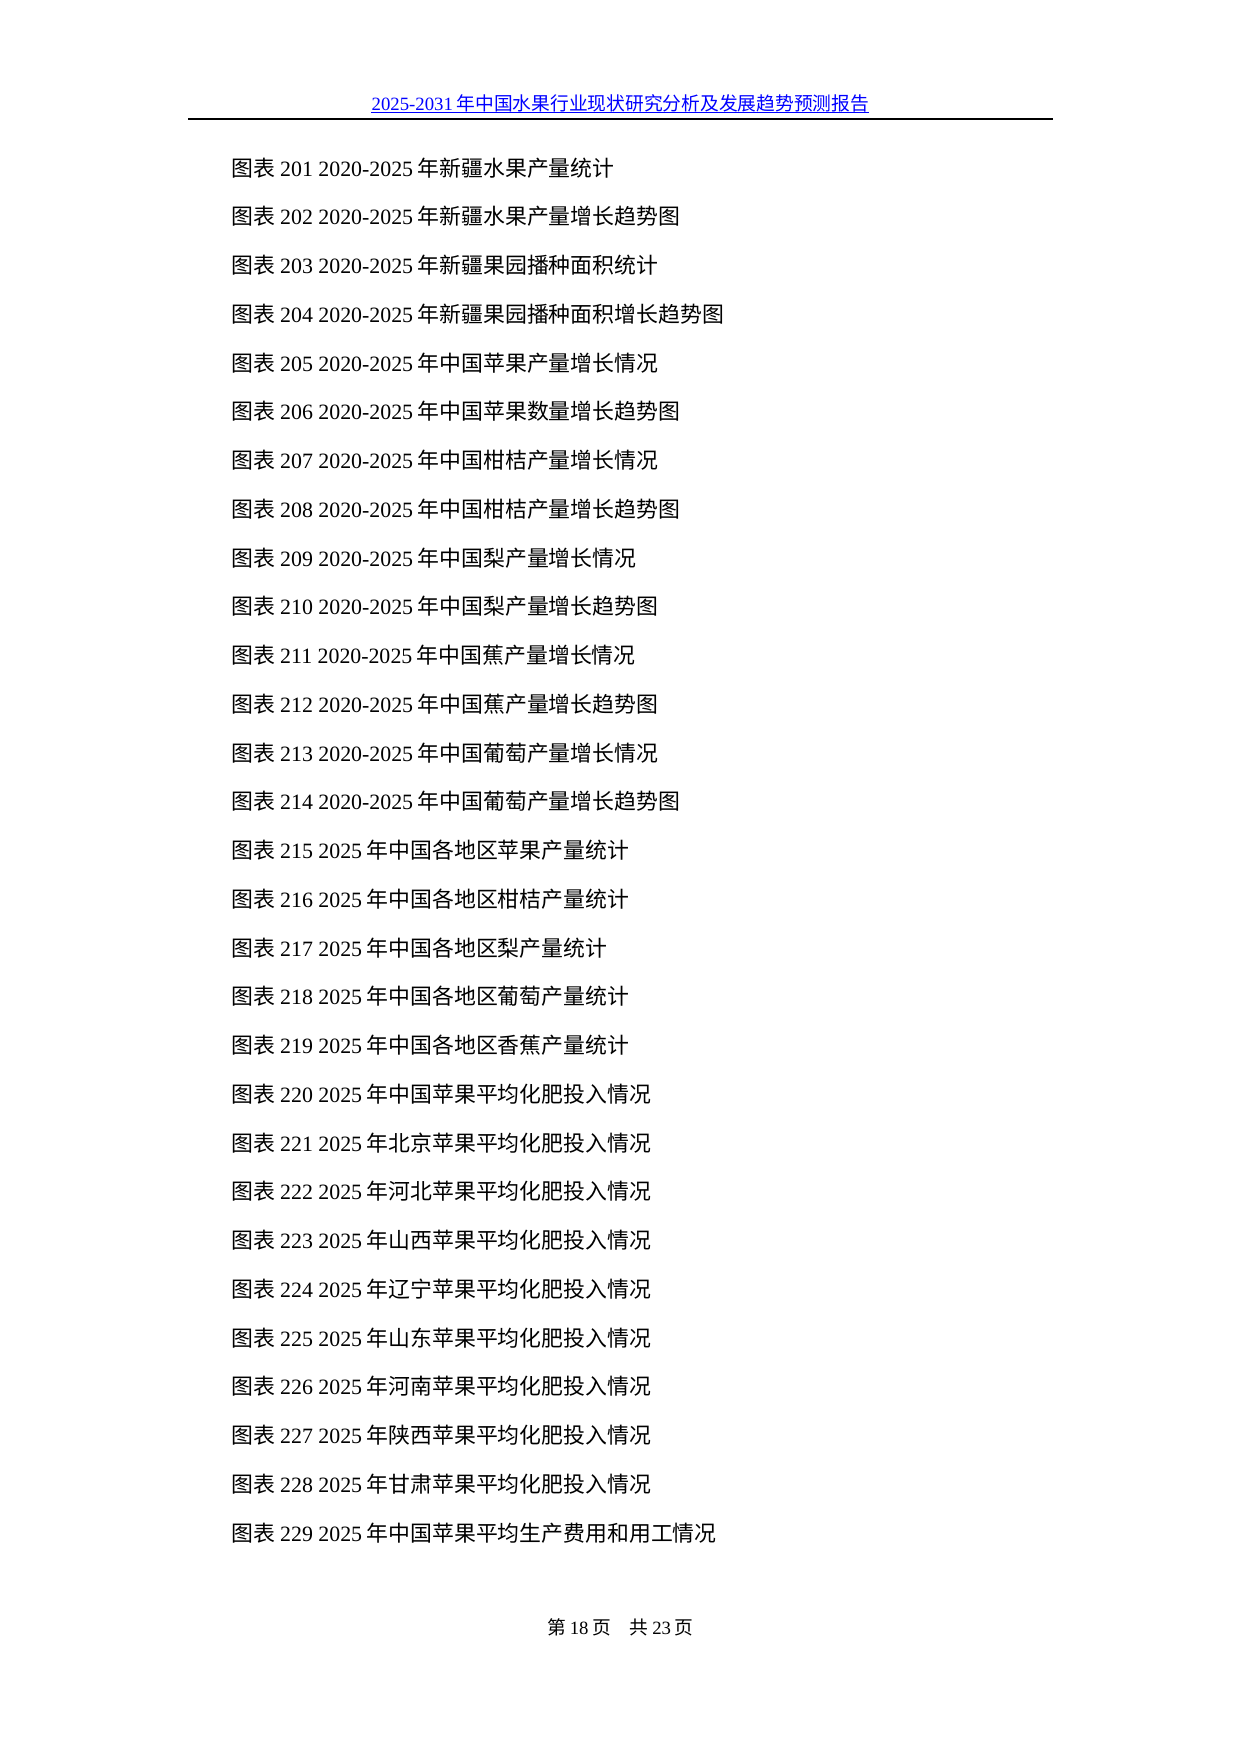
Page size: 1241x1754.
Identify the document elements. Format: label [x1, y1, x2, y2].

text [187, 150, 1053, 1548]
